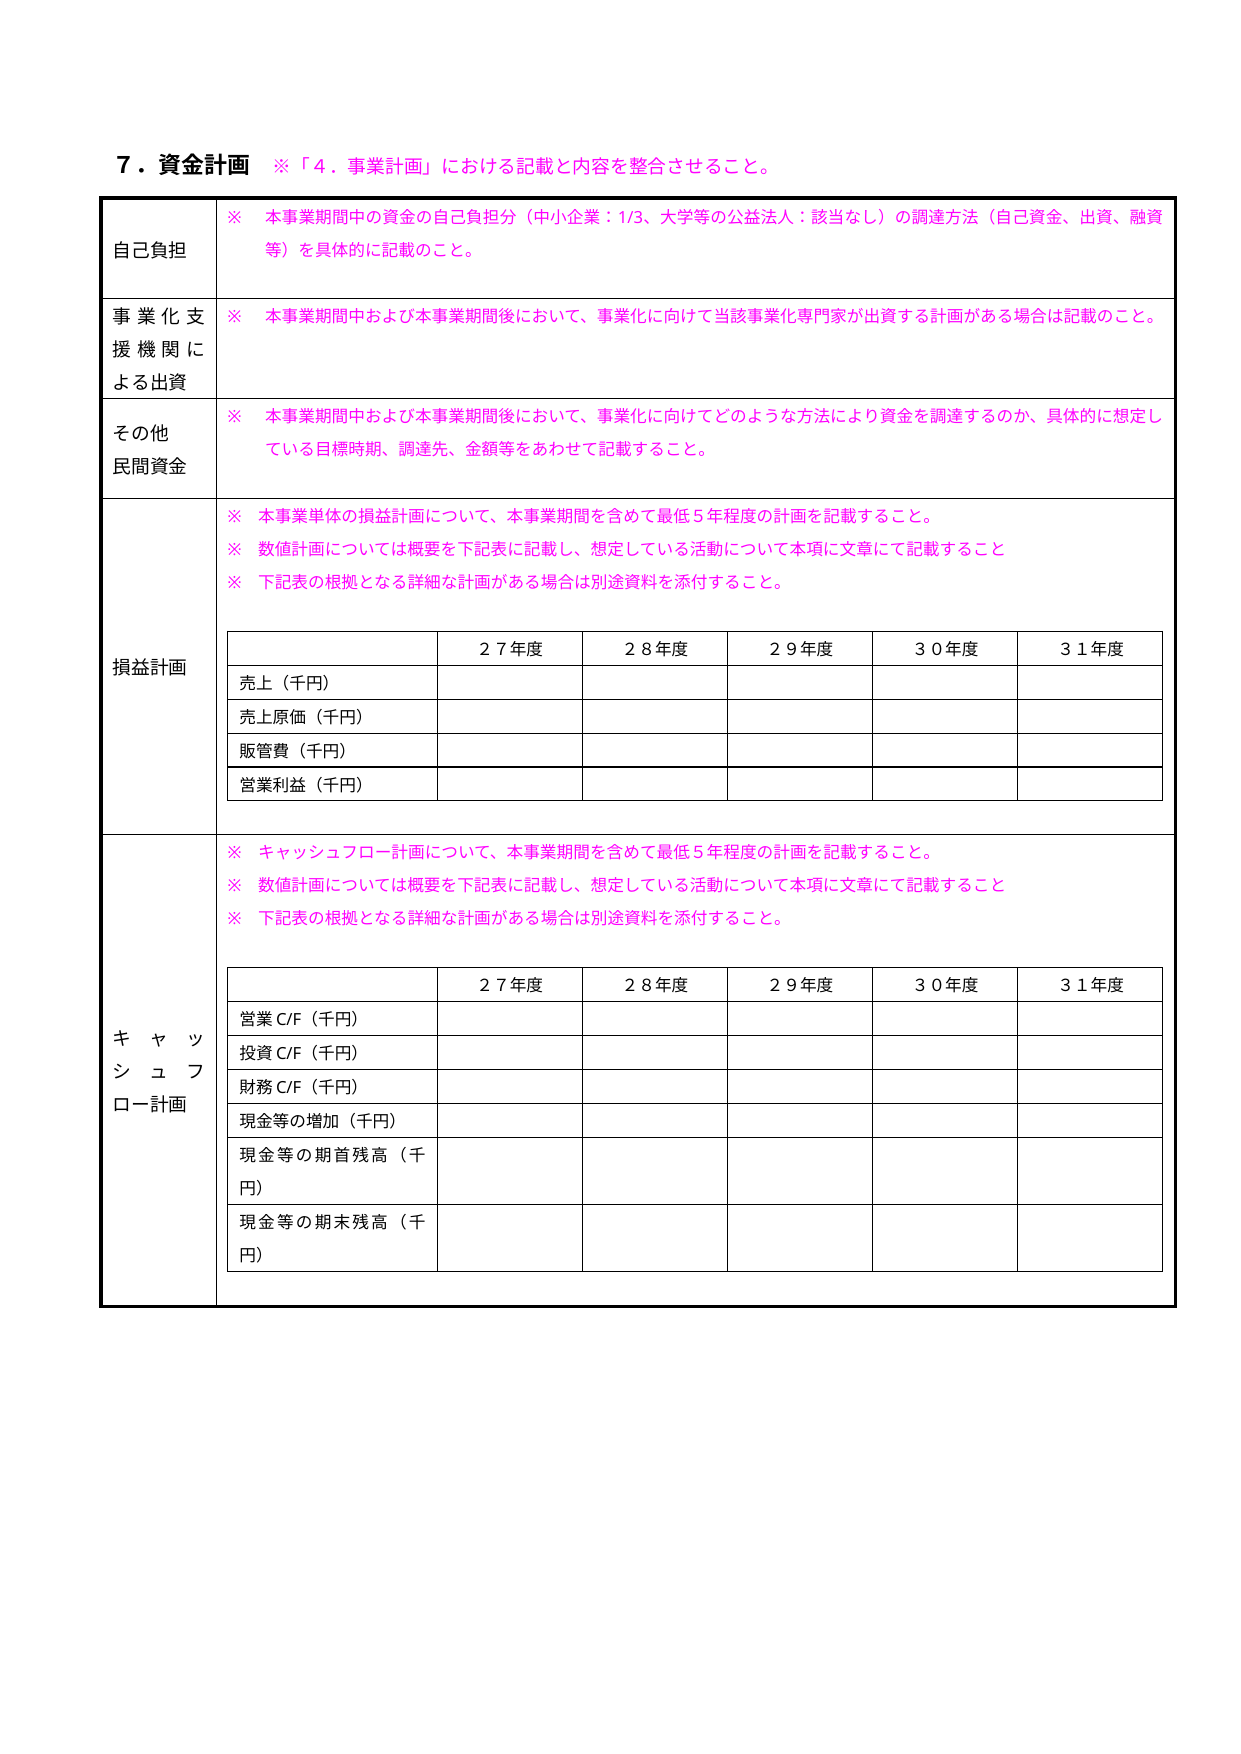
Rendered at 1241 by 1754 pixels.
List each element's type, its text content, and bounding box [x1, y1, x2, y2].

table_cell 事業化支援機関による出資 [103, 299, 216, 398]
table_header 自己負担 [103, 200, 216, 298]
table_cell ※ 本事業単体の損益計画について、本事業期間を含めて最低５年程度の計画を記載すること。 ※ 数値計画については概要を下記表に記載し、想定している活動について本項に文章にて記載すること ※ 下記表の根拠となる詳細な計画がある場合は別途資料を添付すること。 [217, 499, 1174, 834]
text ７．資金計画 ※「４．事業計画」における記載と内容を整合させること。 [112, 131, 1041, 196]
table_cell ※ キャッシュフロー計画について、本事業期間を含めて最低５年程度の計画を記載すること。 ※ 数値計画については概要を下記表に記載し、想定している活動について本項に文章にて記載すること ※ 下記表の根拠となる詳細な計画がある場合は別途資料を添付すること。 [217, 835, 1174, 1304]
table_cell 損益計画 [103, 499, 216, 834]
table_cell その他 民間資金 [103, 399, 216, 498]
table_header 本事業期間中の資金の自己負担分（中小企業：1/3、大学等の公益法人：該当なし）の調達方法（自己資金、出資、融資等）を具体的に記載のこと。 [217, 200, 1174, 298]
table_cell 本事業期間中および本事業期間後において、事業化に向けて当該事業化専門家が出資する計画がある場合は記載のこと。 [217, 299, 1174, 398]
table_cell 本事業期間中および本事業期間後において、事業化に向けてどのような方法により資金を調達するのか、具体的に想定している目標時期、調達先、金額等をあわせて記載すること。 [217, 399, 1174, 498]
table_cell キャッシュフロー計画 [103, 835, 216, 1304]
